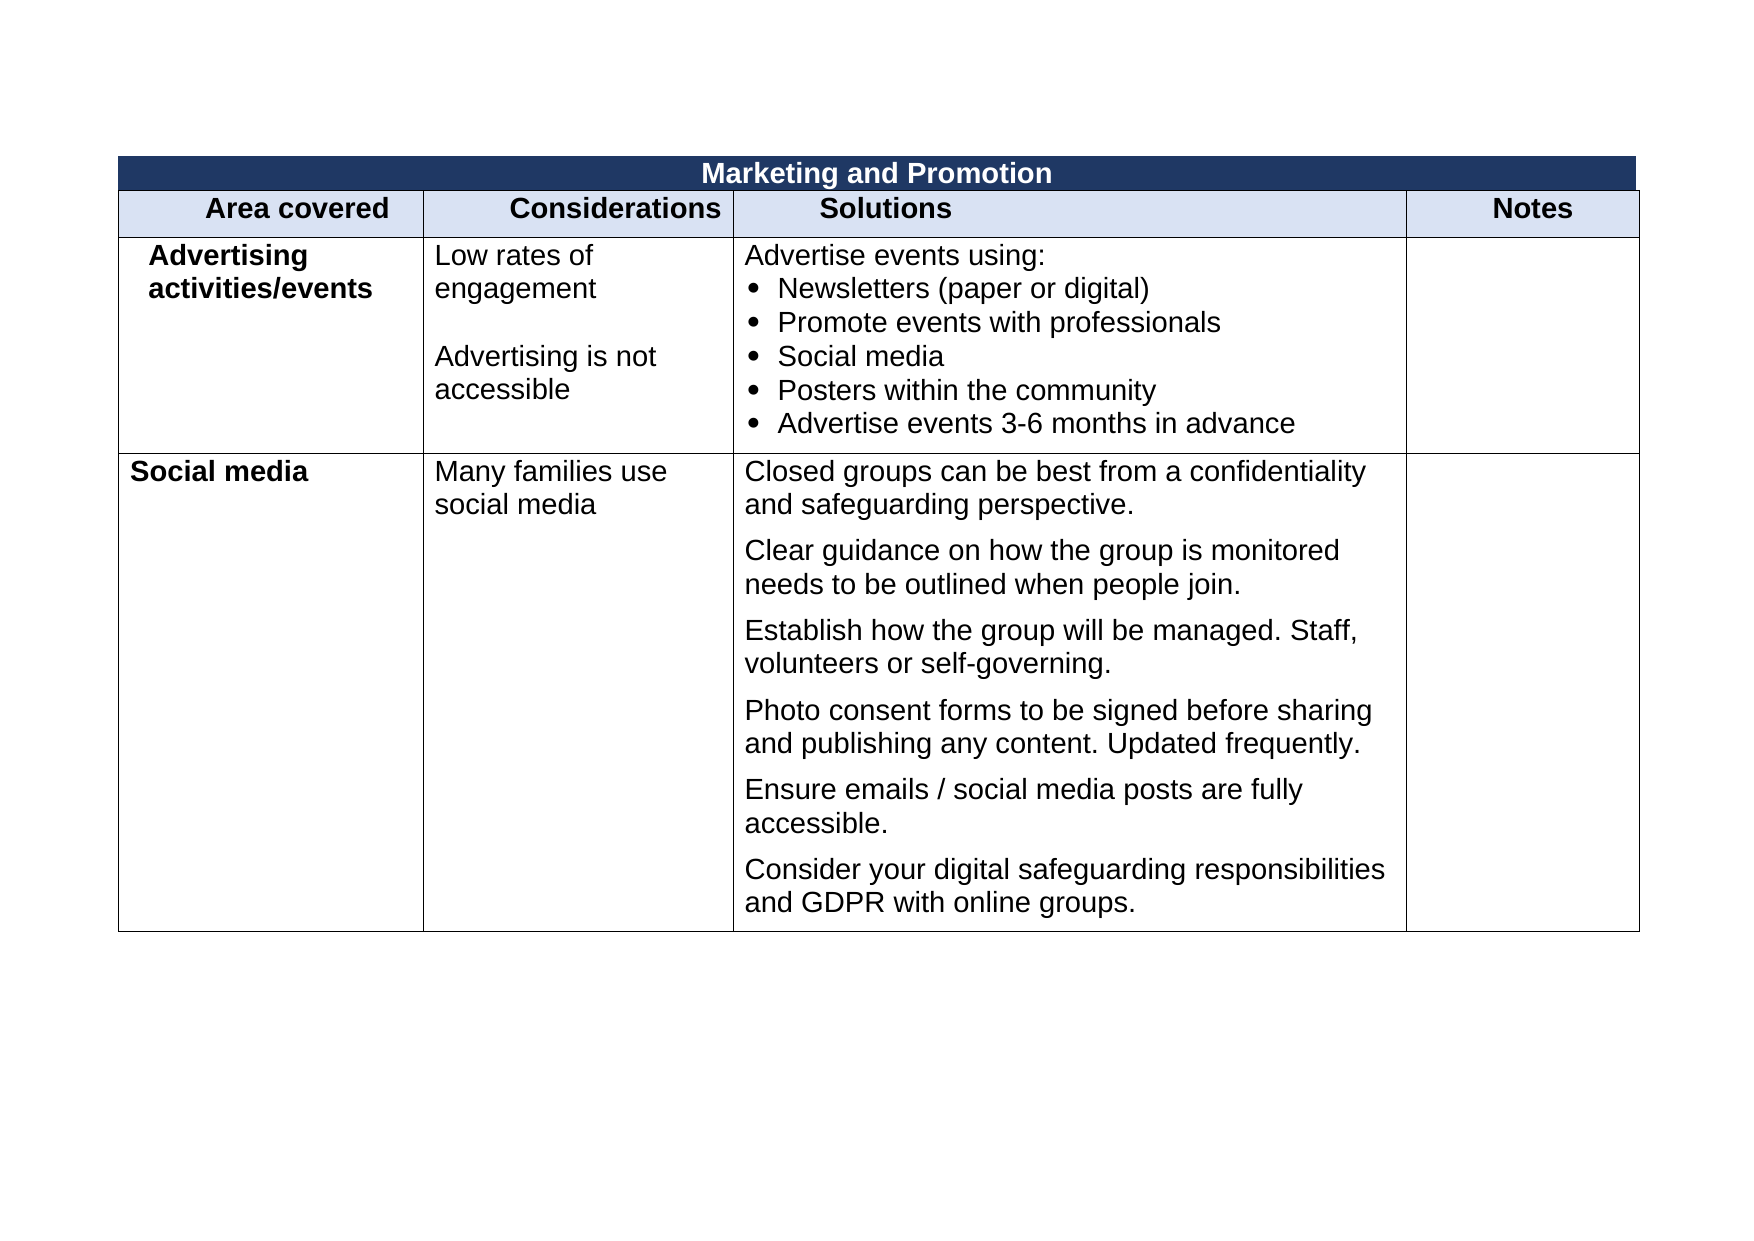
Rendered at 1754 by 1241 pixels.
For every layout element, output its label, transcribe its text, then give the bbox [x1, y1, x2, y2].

table_cell [1407, 238, 1639, 453]
table_cell [1407, 454, 1639, 931]
table_cell Advertise events using: Newsletters (paper or digital) Promote events with professionals Social media Posters within the community Advertise events 3-6 months in advance [734, 238, 1406, 453]
text Marketing and Promotion [118, 156, 1636, 190]
table_cell Social media [119, 454, 423, 931]
table_cell Closed groups can be best from a confidentiality and safeguarding perspective. Clear guidance on how the group is monitored needs to be outlined when people join. Establish how the group will be managed. Staff, volunteers or self-governing. Photo consent forms to be signed before sharing and publishing any content. Updated frequently. Ensure emails / social media posts are fully accessible. Consider your digital safeguarding responsibilities and GDPR with online groups. [734, 454, 1406, 931]
table_header Area covered [119, 191, 423, 237]
table_cell Low rates of engagement Advertising is not accessible [424, 238, 733, 453]
table_header Notes [1407, 191, 1639, 237]
table_header Solutions [734, 191, 1406, 237]
table_cell Many families use social media [424, 454, 733, 931]
table_header Considerations [424, 191, 733, 237]
table_cell Advertising activities/events [119, 238, 423, 453]
